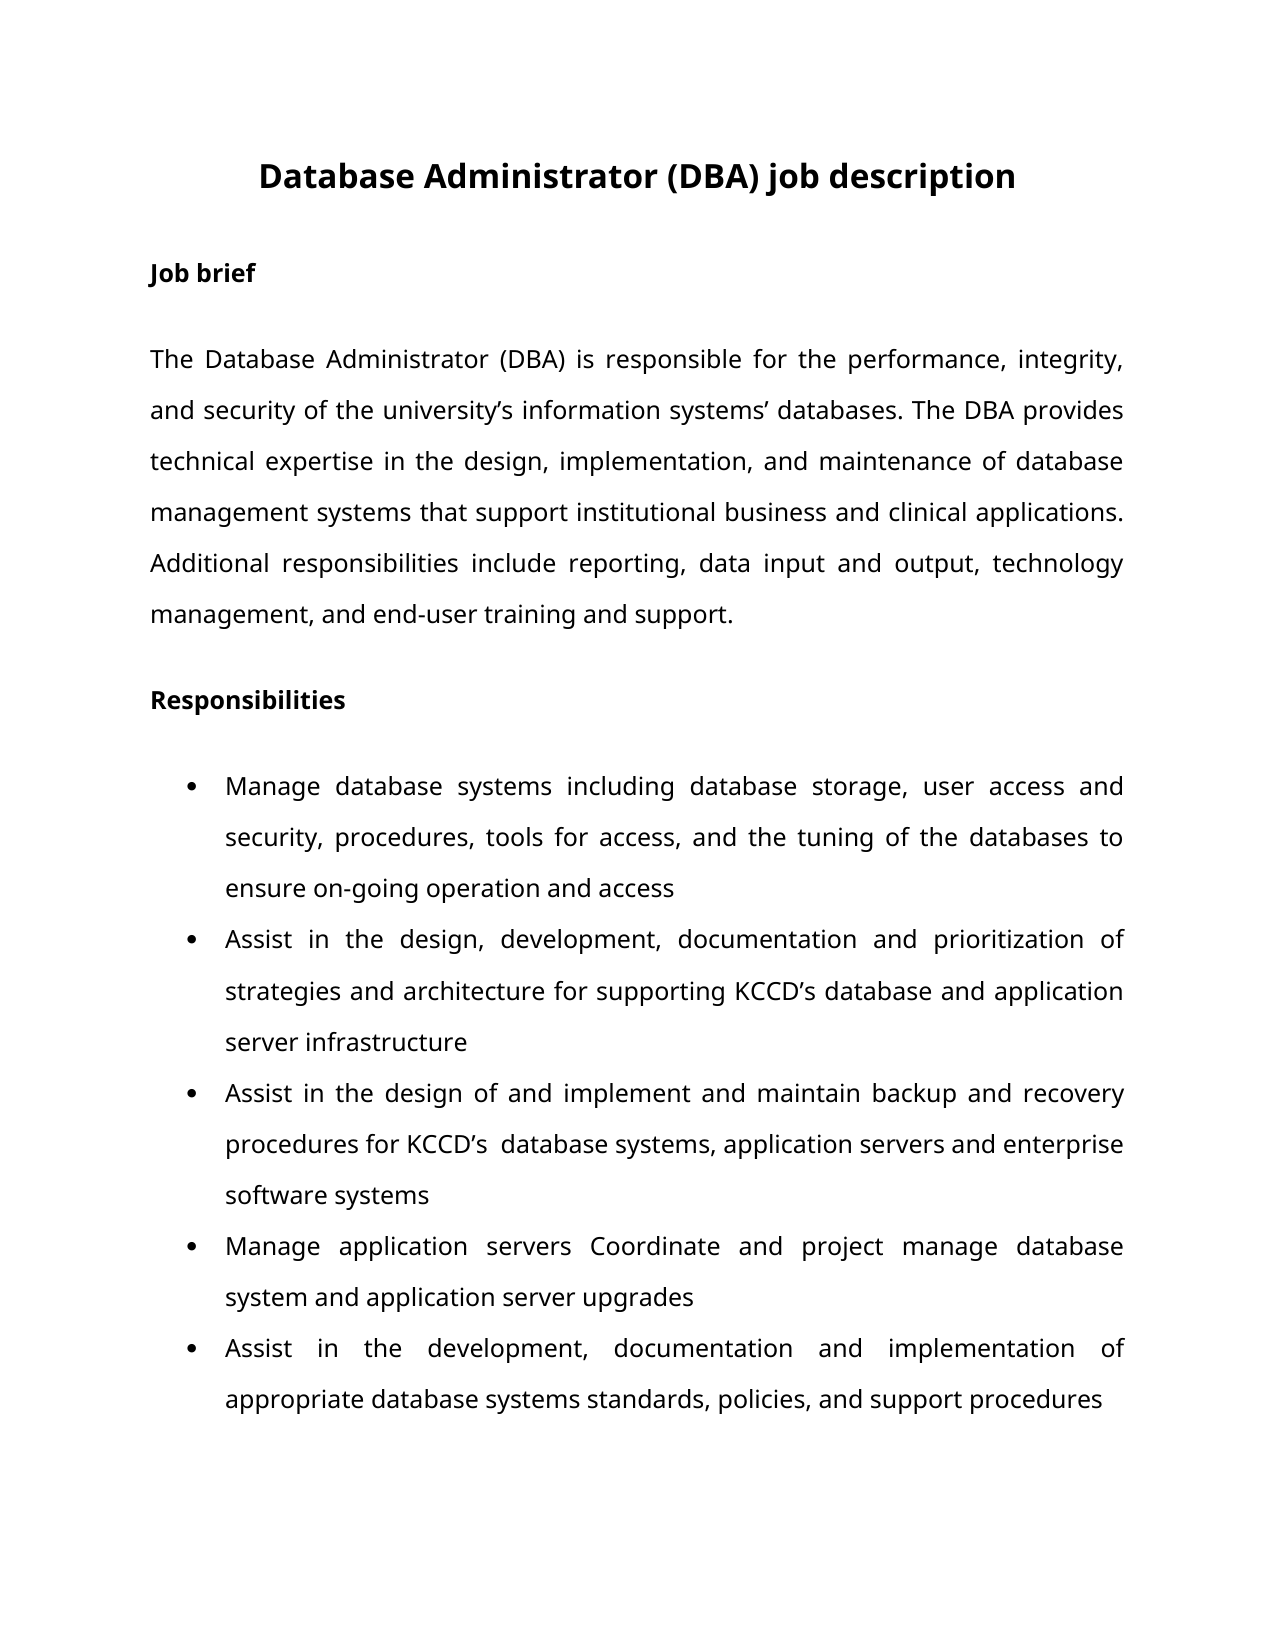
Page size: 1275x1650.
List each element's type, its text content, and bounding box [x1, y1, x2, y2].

list Assist in the development, documentation and implementation of appropriate database systems standards, policies, and support procedures [187, 1330, 1125, 1416]
list Assist in the design of and implement and maintain backup and recovery procedures for KCCD’s database systems, application servers and enterprise software systems [187, 1075, 1125, 1211]
text Job brief [150, 256, 1125, 290]
text Responsibilities [150, 683, 1125, 717]
list Assist in the design, development, documentation and prioritization of strategies and architecture for supporting KCCD’s database and application server infrastructure [187, 922, 1125, 1058]
text The Database Administrator (DBA) is responsible for the performance, integrity, and security of the university’s information systems’ databases. The DBA provides technical expertise in the design, implementation, and maintenance of database management systems that support institutional business and clinical applications. Additional responsibilities include reporting, data input and output, technology management, and end-user training and support. [150, 342, 1125, 631]
list Manage application servers Coordinate and project manage database system and application server upgrades [187, 1228, 1125, 1313]
list Manage database systems including database storage, user access and security, procedures, tools for access, and the tuning of the databases to ensure on-going operation and access [187, 769, 1125, 905]
text Database Administrator (DBA) job description [150, 152, 1125, 198]
